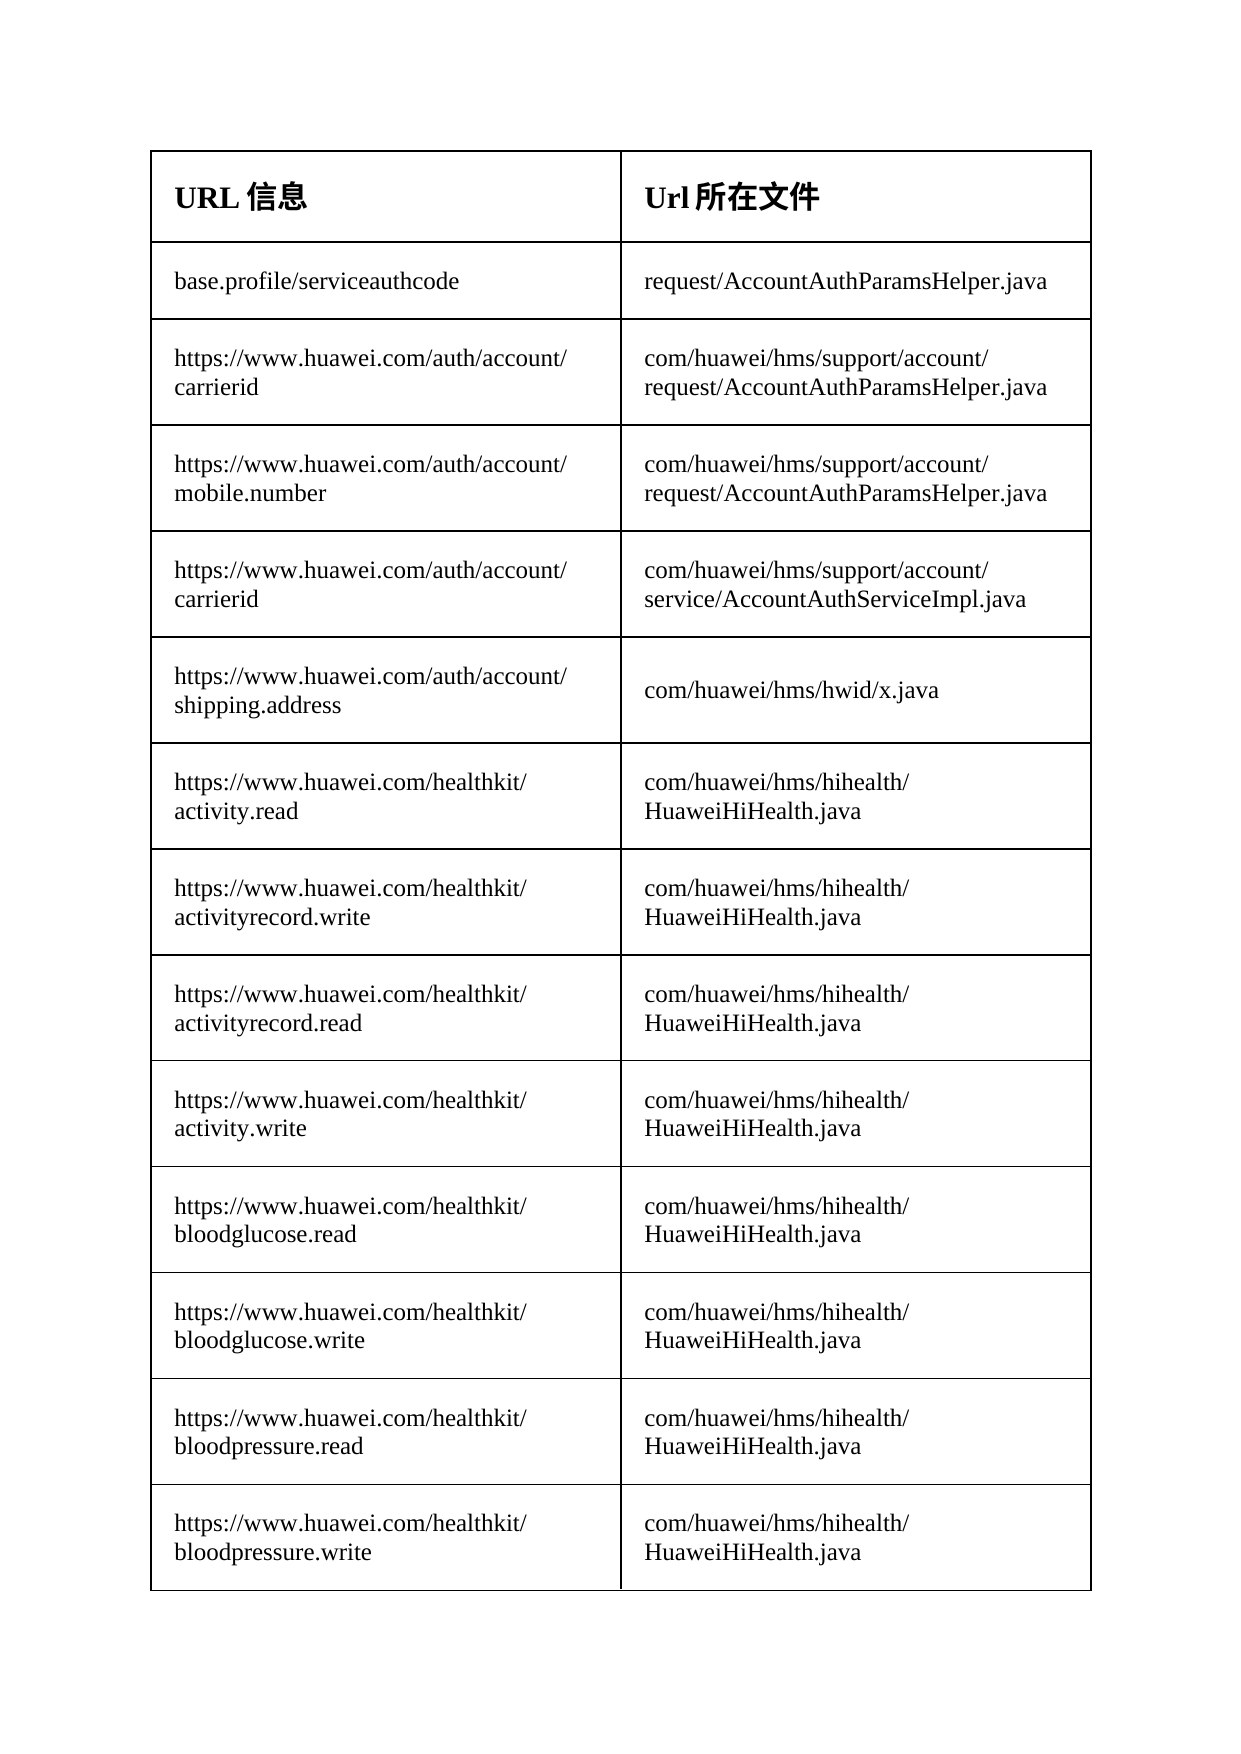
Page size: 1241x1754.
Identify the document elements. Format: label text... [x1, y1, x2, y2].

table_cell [622, 243, 1090, 318]
table_cell com/huawei/hms/hihealth/HuaweiHiHealth.java [622, 1273, 1090, 1378]
table_cell https://www.huawei.com/healthkit/bloodpressure.read [152, 1379, 620, 1483]
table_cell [622, 1379, 1090, 1483]
table_cell https://www.huawei.com/healthkit/activity.read [152, 744, 620, 848]
table_cell https://www.huawei.com/healthkit/activity.write [152, 1061, 620, 1166]
table_cell https://www.huawei.com/auth/account/mobile.number [152, 426, 620, 530]
table_cell https://www.huawei.com/healthkit/bloodglucose.write [152, 1273, 620, 1378]
table_header URL信息 [152, 152, 620, 241]
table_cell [622, 1485, 1090, 1589]
table_cell https://www.huawei.com/healthkit/activityrecord.write [152, 850, 620, 954]
table_cell com/huawei/hms/hihealth/HuaweiHiHealth.java [622, 1167, 1090, 1272]
table_cell com/huawei/hms/support/account/service/AccountAuthServiceImpl.java [622, 532, 1090, 636]
table_cell com/huawei/hms/support/account/request/AccountAuthParamsHelper.java [622, 426, 1090, 530]
table_cell com/huawei/hms/hihealth/HuaweiHiHealth.java [622, 1061, 1090, 1166]
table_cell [622, 320, 1090, 424]
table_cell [152, 243, 620, 318]
table_cell com/huawei/hms/hihealth/HuaweiHiHealth.java [622, 744, 1090, 848]
table_cell https://www.huawei.com/auth/account/shipping.address [152, 638, 620, 742]
table_cell com/huawei/hms/hihealth/HuaweiHiHealth.java [622, 850, 1090, 954]
table_cell com/huawei/hms/hihealth/HuaweiHiHealth.java [622, 956, 1090, 1060]
table_cell https://www.huawei.com/auth/account/carrierid [152, 320, 620, 424]
table_cell https://www.huawei.com/healthkit/bloodglucose.read [152, 1167, 620, 1272]
table_cell https://www.huawei.com/auth/account/carrierid [152, 532, 620, 636]
table_cell https://www.huawei.com/healthkit/activityrecord.read [152, 956, 620, 1060]
table_cell com/huawei/hms/hwid/x.java [622, 638, 1090, 742]
table_header Url所在文件 [622, 152, 1090, 241]
table_cell https://www.huawei.com/healthkit/bloodpressure.write [152, 1485, 620, 1589]
